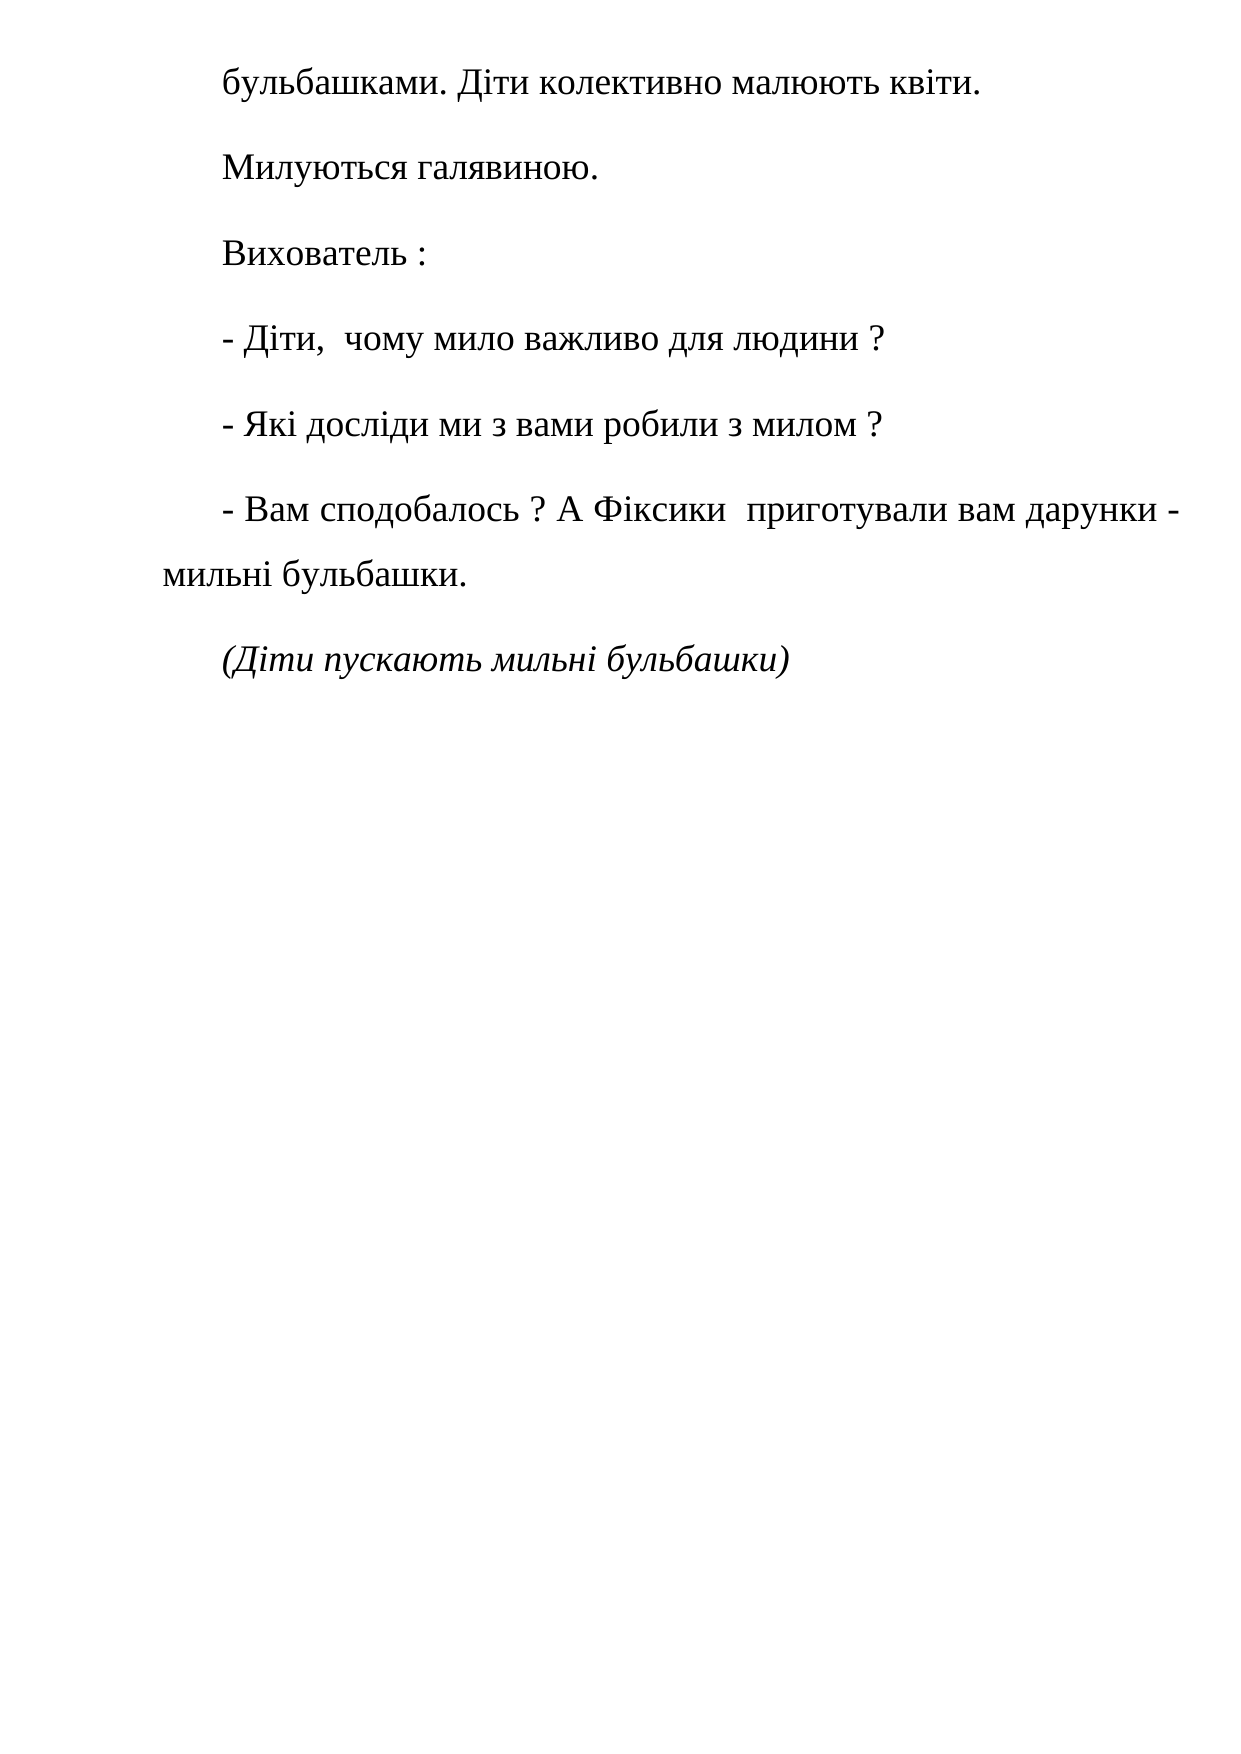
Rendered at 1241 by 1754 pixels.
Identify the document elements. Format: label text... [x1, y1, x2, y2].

text Милуються галявиною. [162, 144, 1181, 188]
text Вихователь : [162, 230, 1181, 273]
text - Вам сподобалось ? А Фіксики приготували вам дарунки - мильні бульбашки. [162, 487, 1181, 594]
text бульбашками. Діти колективно малюють квіти. [162, 59, 1181, 102]
text (Діти пускають мильні бульбашки) [162, 637, 1181, 680]
text - Діти, чому мило важливо для людини ? [162, 316, 1181, 359]
text - Які досліди ми з вами робили з милом ? [162, 401, 1181, 444]
